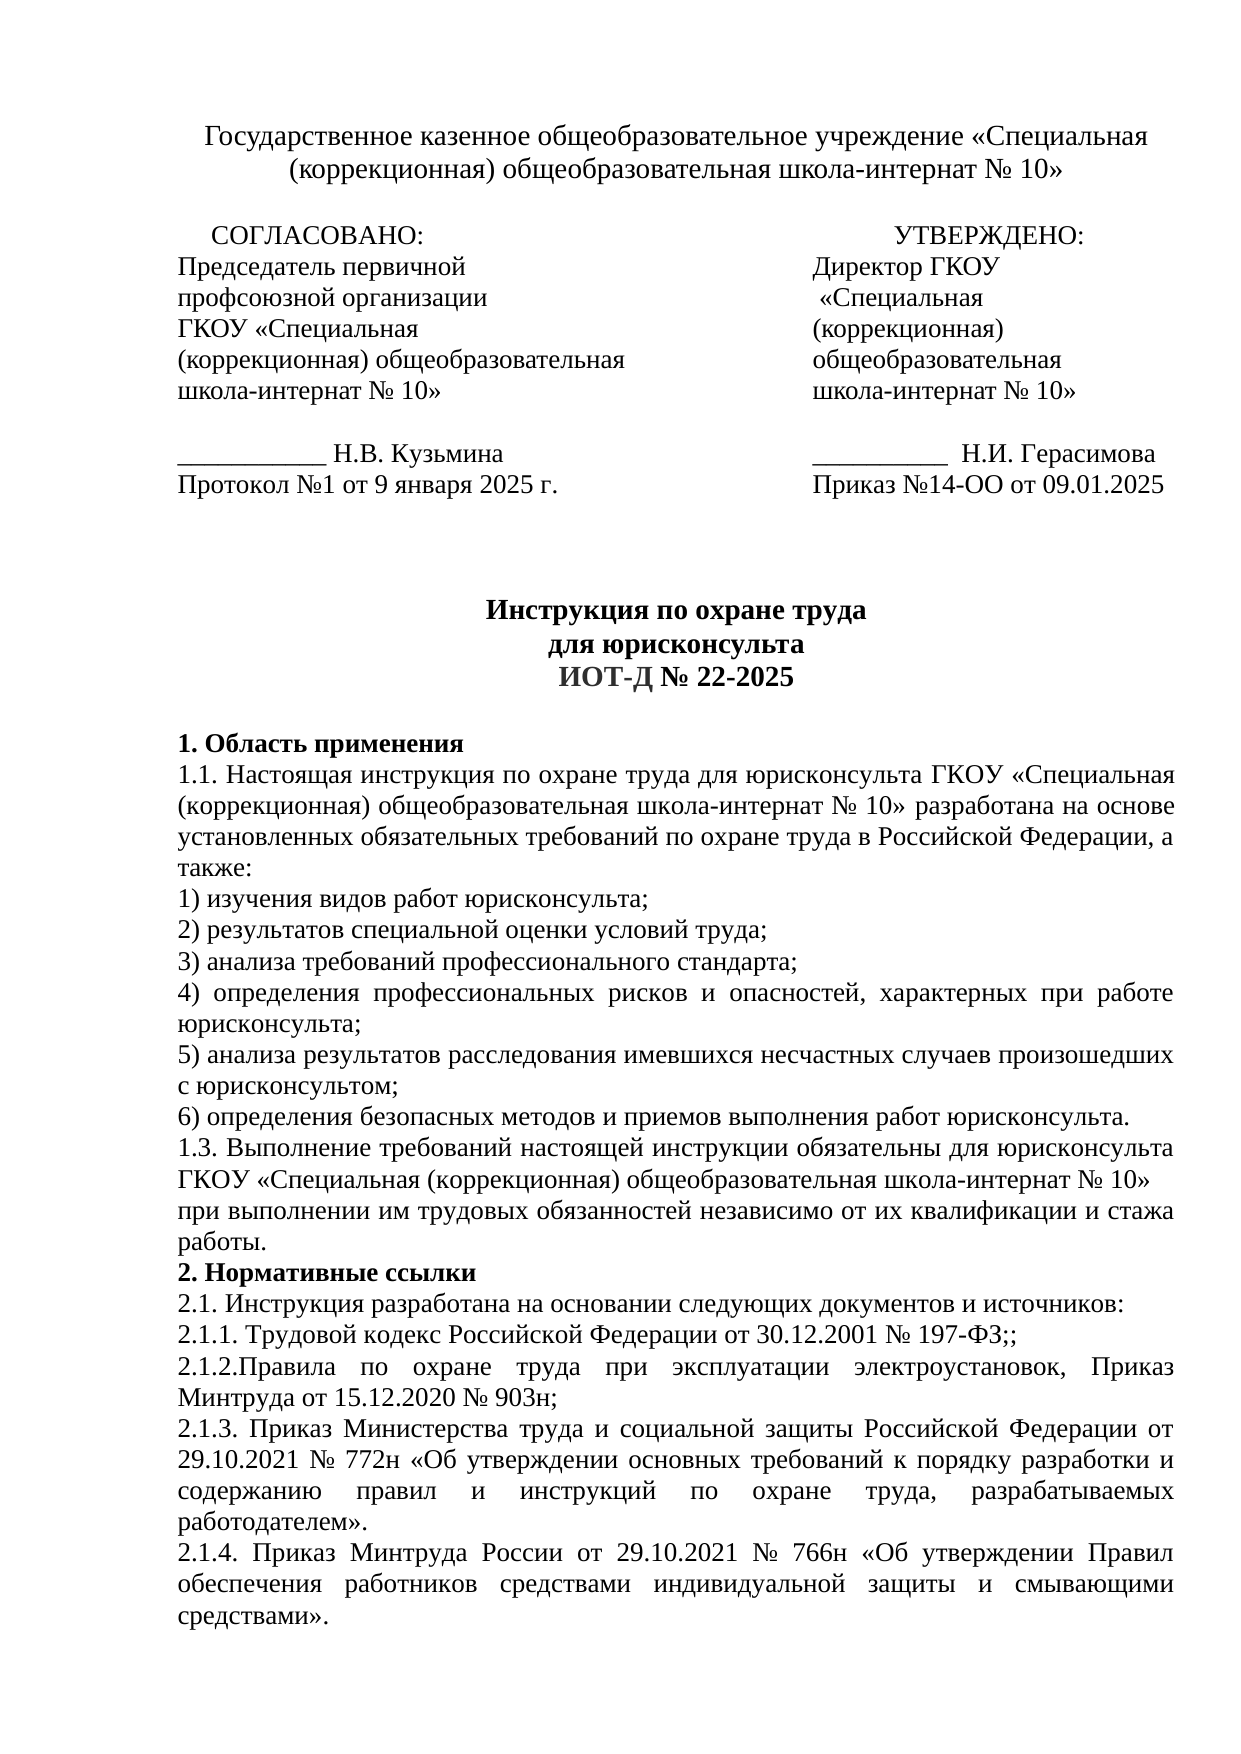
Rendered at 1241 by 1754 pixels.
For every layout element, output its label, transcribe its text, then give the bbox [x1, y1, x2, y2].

text ИОТ-Д № 22-2025 [177, 659, 1175, 693]
text 2.1. Инструкция разработана на основании следующих документов и источников: [177, 1287, 1175, 1318]
text при выполнении им трудовых обязанностей независимо от их квалификации и стажа работы. [177, 1194, 1175, 1256]
text 2. Нормативные ссылки [177, 1256, 1175, 1287]
text 5) анализа результатов расследования имевшихся несчастных случаев произошедших с юрисконсультом; [177, 1038, 1175, 1100]
text 2.1.1. Трудовой кодекс Российской Федерации от 30.12.2001 № 197-ФЗ;; [177, 1318, 1175, 1349]
text для юрисконсульта [177, 626, 1175, 659]
text 1. Область применения [177, 727, 1175, 758]
table_header СОГЛАСОВАНО: Председатель первичной профсоюзной организации ГКОУ «Специальная (коррекционная) общеобразовательная школа-интернат № 10» ___________ Н.В. Кузьмина Протокол №1 от 9 января 2025 г. [166, 219, 801, 530]
text 1.3. Выполнение требований настоящей инструкции обязательны для юрисконсульта ГКОУ «Специальная (коррекционная) общеобразовательная школа-интернат № 10» [177, 1132, 1175, 1194]
text Государственное казенное общеобразовательное учреждение «Специальная (коррекционная) общеобразовательная школа-интернат № 10» [177, 118, 1175, 185]
text 1) изучения видов работ юрисконсульта; [177, 882, 1175, 913]
text 4) определения профессиональных рисков и опасностей, характерных при работе юрисконсульта; [177, 976, 1175, 1038]
text 2.1.2.Правила по охране труда при эксплуатации электроустановок, Приказ Минтруда от 15.12.2020 № 903н; [177, 1349, 1175, 1412]
table_header УТВЕРЖДЕНО: Директор ГКОУ «Специальная (коррекционная) общеобразовательная школа-интернат № 10» __________ Н.И. Герасимова Приказ №14-ОО от 09.01.2025 [801, 219, 1240, 530]
text 1.1. Настоящая инструкция по охране труда для юрисконсульта ГКОУ «Специальная (коррекционная) общеобразовательная школа-интернат № 10» разработана на основе установленных обязательных требований по охране труда в Российской Федерации, а также: [177, 758, 1175, 882]
text Инструкция по охране труда [177, 592, 1175, 626]
text 2.1.3. Приказ Министерства труда и социальной защиты Российской Федерации от 29.10.2021 № 772н «Об утверждении основных требований к порядку разработки и содержанию правил и инструкций по охране труда, разрабатываемых работодателем». [177, 1412, 1175, 1536]
text 6) определения безопасных методов и приемов выполнения работ юрисконсульта. [177, 1100, 1175, 1132]
text 3) анализа требований профессионального стандарта; [177, 945, 1175, 976]
text 2) результатов специальной оценки условий труда; [177, 913, 1175, 945]
text 2.1.4. Приказ Минтруда России от 29.10.2021 № 766н «Об утверждении Правил обеспечения работников средствами индивидуальной защиты и смывающими средствами». [177, 1536, 1175, 1630]
